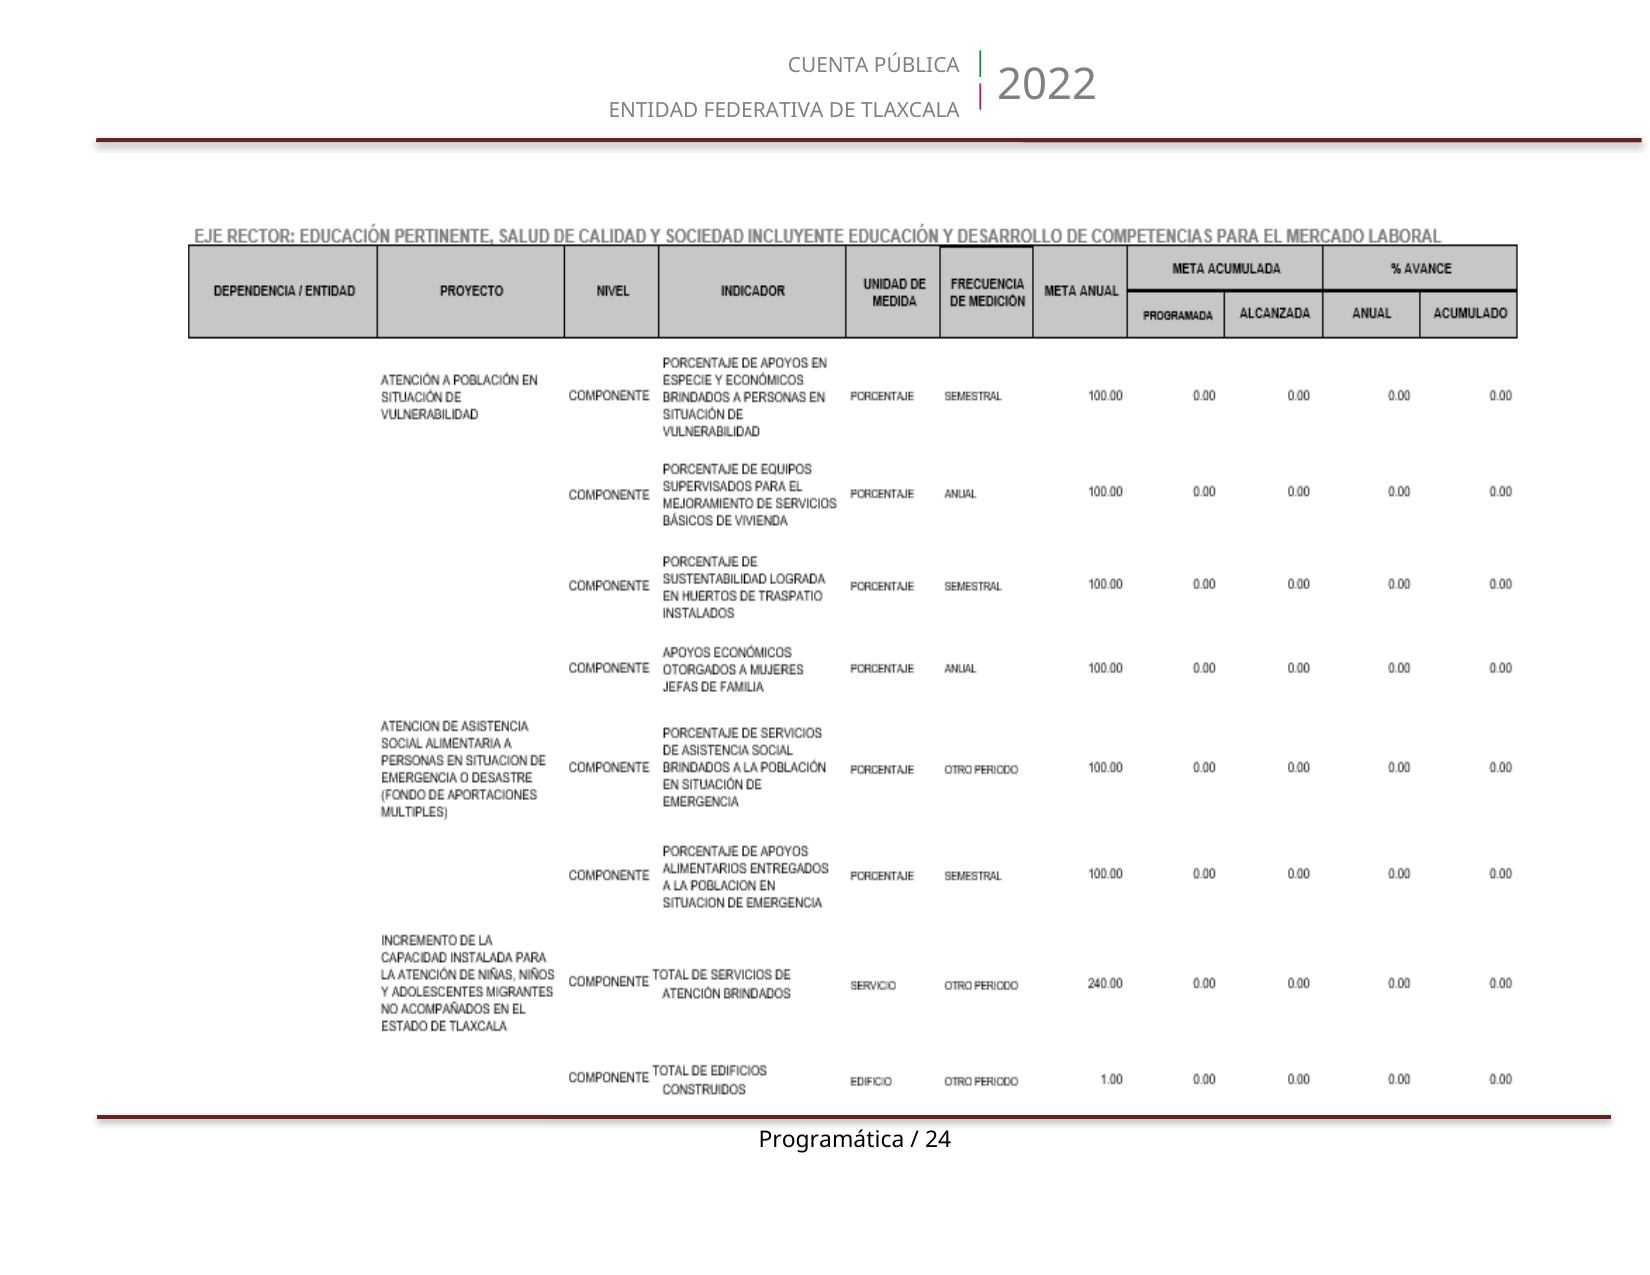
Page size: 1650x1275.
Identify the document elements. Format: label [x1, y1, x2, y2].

picture [974, 41, 991, 113]
picture [188, 214, 1521, 1110]
